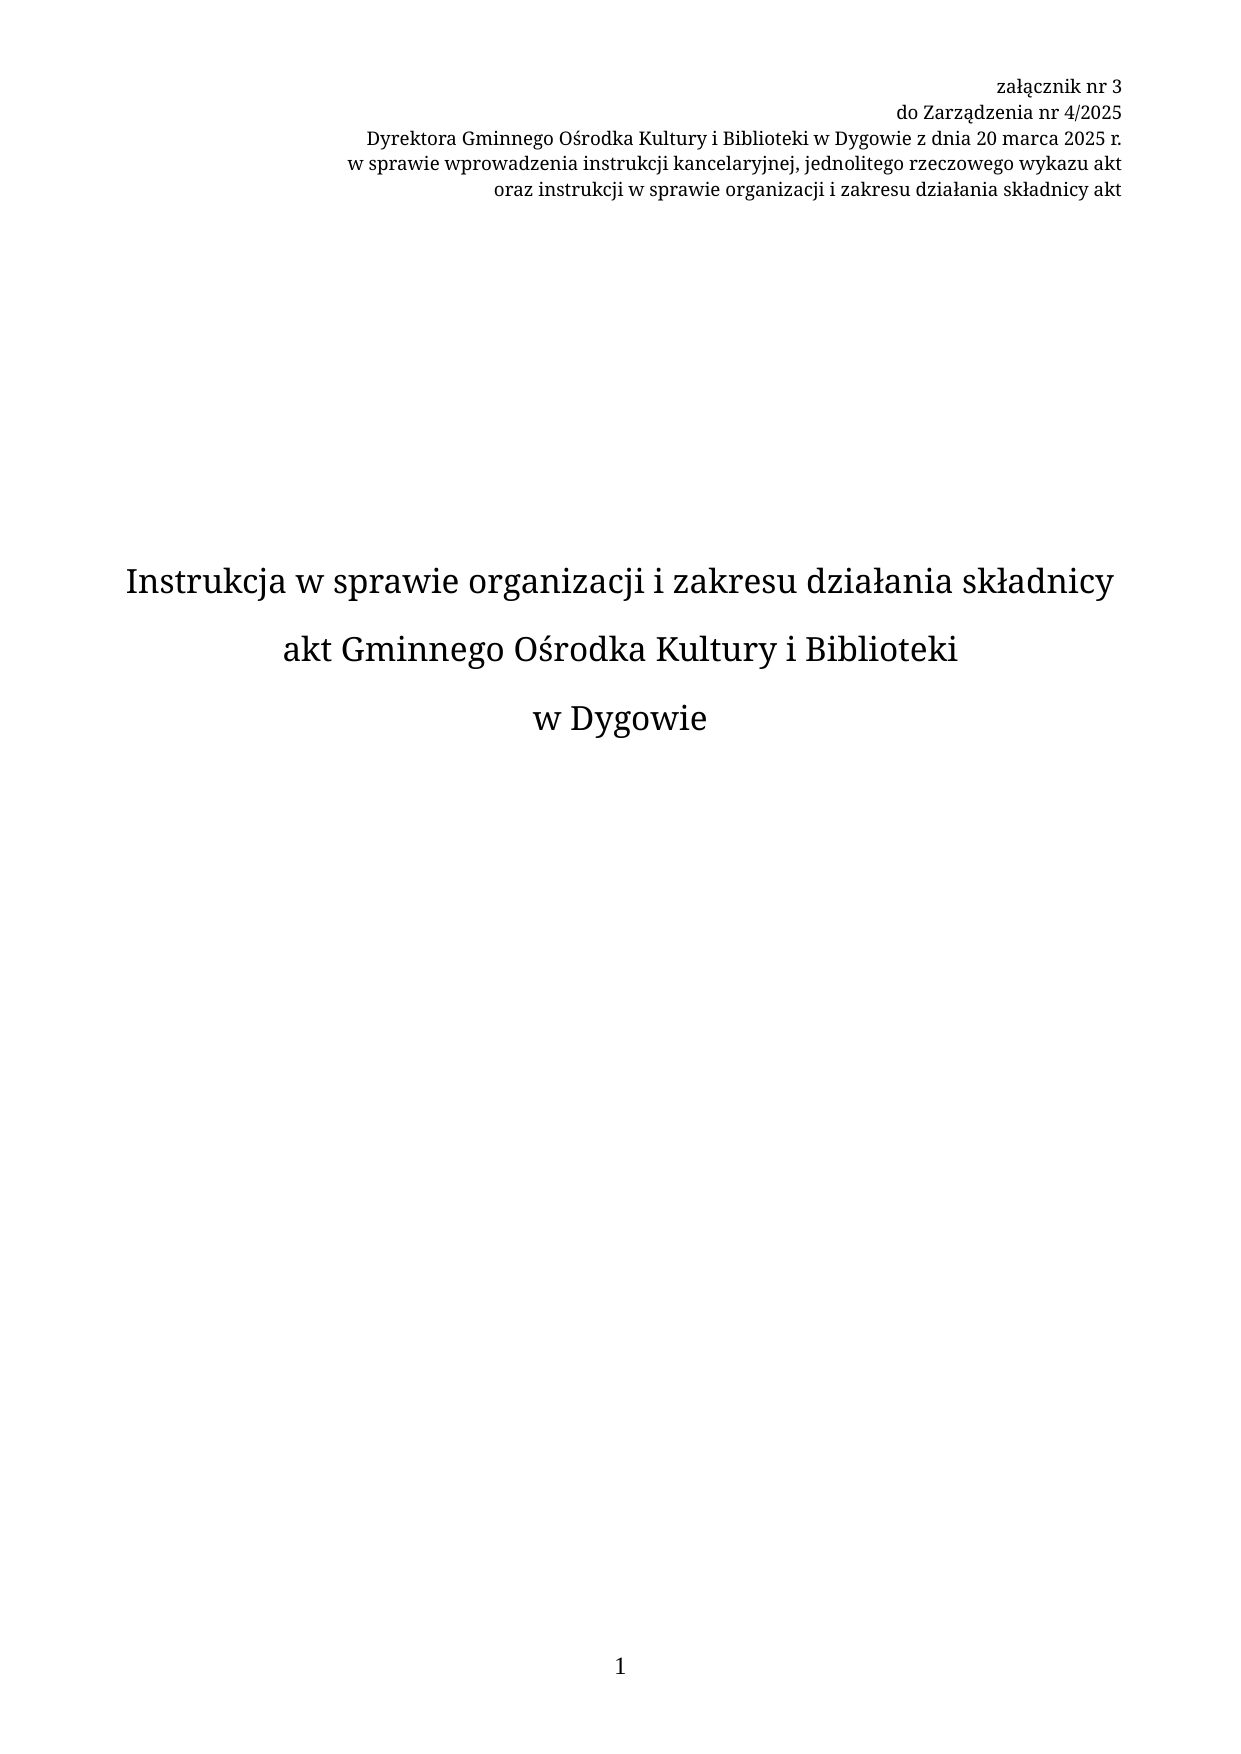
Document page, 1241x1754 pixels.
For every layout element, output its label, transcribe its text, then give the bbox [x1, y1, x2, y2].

text oraz instrukcji w sprawie organizacji i zakresu działania składnicy akt [118, 176, 1122, 201]
text Dyrektora Gminnego Ośrodka Kultury i Biblioteki w Dygowie z dnia 20 marca 2025 r. [118, 125, 1122, 150]
text w sprawie wprowadzenia instrukcji kancelaryjnej, jednolitego rzeczowego wykazu akt [118, 150, 1122, 176]
text w Dygowie [118, 694, 1122, 740]
text załącznik nr 3 [118, 74, 1122, 99]
text do Zarządzenia nr 4/2025 [118, 99, 1122, 125]
text Instrukcja w sprawie organizacji i zakresu działania składnicy akt Gminnego Ośrodka Kultury i Biblioteki [118, 558, 1122, 672]
